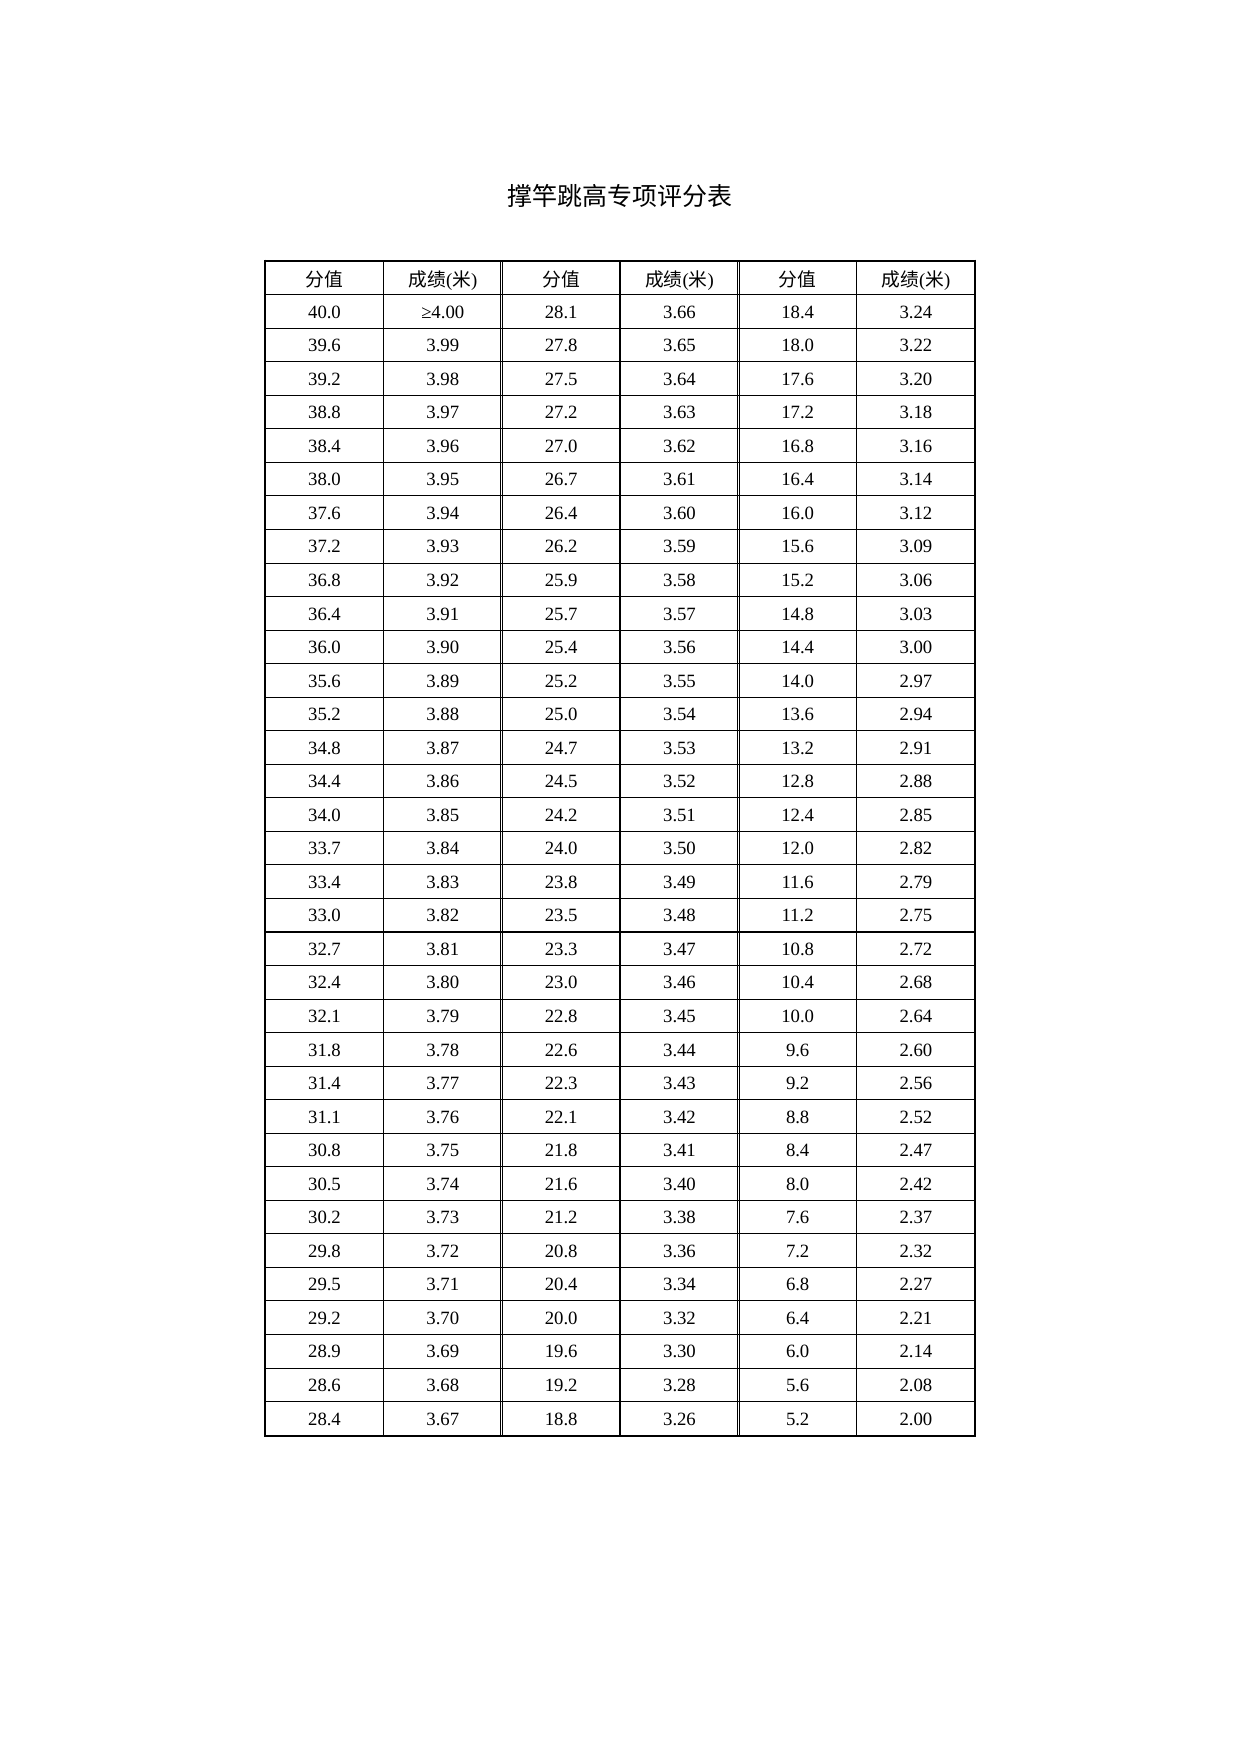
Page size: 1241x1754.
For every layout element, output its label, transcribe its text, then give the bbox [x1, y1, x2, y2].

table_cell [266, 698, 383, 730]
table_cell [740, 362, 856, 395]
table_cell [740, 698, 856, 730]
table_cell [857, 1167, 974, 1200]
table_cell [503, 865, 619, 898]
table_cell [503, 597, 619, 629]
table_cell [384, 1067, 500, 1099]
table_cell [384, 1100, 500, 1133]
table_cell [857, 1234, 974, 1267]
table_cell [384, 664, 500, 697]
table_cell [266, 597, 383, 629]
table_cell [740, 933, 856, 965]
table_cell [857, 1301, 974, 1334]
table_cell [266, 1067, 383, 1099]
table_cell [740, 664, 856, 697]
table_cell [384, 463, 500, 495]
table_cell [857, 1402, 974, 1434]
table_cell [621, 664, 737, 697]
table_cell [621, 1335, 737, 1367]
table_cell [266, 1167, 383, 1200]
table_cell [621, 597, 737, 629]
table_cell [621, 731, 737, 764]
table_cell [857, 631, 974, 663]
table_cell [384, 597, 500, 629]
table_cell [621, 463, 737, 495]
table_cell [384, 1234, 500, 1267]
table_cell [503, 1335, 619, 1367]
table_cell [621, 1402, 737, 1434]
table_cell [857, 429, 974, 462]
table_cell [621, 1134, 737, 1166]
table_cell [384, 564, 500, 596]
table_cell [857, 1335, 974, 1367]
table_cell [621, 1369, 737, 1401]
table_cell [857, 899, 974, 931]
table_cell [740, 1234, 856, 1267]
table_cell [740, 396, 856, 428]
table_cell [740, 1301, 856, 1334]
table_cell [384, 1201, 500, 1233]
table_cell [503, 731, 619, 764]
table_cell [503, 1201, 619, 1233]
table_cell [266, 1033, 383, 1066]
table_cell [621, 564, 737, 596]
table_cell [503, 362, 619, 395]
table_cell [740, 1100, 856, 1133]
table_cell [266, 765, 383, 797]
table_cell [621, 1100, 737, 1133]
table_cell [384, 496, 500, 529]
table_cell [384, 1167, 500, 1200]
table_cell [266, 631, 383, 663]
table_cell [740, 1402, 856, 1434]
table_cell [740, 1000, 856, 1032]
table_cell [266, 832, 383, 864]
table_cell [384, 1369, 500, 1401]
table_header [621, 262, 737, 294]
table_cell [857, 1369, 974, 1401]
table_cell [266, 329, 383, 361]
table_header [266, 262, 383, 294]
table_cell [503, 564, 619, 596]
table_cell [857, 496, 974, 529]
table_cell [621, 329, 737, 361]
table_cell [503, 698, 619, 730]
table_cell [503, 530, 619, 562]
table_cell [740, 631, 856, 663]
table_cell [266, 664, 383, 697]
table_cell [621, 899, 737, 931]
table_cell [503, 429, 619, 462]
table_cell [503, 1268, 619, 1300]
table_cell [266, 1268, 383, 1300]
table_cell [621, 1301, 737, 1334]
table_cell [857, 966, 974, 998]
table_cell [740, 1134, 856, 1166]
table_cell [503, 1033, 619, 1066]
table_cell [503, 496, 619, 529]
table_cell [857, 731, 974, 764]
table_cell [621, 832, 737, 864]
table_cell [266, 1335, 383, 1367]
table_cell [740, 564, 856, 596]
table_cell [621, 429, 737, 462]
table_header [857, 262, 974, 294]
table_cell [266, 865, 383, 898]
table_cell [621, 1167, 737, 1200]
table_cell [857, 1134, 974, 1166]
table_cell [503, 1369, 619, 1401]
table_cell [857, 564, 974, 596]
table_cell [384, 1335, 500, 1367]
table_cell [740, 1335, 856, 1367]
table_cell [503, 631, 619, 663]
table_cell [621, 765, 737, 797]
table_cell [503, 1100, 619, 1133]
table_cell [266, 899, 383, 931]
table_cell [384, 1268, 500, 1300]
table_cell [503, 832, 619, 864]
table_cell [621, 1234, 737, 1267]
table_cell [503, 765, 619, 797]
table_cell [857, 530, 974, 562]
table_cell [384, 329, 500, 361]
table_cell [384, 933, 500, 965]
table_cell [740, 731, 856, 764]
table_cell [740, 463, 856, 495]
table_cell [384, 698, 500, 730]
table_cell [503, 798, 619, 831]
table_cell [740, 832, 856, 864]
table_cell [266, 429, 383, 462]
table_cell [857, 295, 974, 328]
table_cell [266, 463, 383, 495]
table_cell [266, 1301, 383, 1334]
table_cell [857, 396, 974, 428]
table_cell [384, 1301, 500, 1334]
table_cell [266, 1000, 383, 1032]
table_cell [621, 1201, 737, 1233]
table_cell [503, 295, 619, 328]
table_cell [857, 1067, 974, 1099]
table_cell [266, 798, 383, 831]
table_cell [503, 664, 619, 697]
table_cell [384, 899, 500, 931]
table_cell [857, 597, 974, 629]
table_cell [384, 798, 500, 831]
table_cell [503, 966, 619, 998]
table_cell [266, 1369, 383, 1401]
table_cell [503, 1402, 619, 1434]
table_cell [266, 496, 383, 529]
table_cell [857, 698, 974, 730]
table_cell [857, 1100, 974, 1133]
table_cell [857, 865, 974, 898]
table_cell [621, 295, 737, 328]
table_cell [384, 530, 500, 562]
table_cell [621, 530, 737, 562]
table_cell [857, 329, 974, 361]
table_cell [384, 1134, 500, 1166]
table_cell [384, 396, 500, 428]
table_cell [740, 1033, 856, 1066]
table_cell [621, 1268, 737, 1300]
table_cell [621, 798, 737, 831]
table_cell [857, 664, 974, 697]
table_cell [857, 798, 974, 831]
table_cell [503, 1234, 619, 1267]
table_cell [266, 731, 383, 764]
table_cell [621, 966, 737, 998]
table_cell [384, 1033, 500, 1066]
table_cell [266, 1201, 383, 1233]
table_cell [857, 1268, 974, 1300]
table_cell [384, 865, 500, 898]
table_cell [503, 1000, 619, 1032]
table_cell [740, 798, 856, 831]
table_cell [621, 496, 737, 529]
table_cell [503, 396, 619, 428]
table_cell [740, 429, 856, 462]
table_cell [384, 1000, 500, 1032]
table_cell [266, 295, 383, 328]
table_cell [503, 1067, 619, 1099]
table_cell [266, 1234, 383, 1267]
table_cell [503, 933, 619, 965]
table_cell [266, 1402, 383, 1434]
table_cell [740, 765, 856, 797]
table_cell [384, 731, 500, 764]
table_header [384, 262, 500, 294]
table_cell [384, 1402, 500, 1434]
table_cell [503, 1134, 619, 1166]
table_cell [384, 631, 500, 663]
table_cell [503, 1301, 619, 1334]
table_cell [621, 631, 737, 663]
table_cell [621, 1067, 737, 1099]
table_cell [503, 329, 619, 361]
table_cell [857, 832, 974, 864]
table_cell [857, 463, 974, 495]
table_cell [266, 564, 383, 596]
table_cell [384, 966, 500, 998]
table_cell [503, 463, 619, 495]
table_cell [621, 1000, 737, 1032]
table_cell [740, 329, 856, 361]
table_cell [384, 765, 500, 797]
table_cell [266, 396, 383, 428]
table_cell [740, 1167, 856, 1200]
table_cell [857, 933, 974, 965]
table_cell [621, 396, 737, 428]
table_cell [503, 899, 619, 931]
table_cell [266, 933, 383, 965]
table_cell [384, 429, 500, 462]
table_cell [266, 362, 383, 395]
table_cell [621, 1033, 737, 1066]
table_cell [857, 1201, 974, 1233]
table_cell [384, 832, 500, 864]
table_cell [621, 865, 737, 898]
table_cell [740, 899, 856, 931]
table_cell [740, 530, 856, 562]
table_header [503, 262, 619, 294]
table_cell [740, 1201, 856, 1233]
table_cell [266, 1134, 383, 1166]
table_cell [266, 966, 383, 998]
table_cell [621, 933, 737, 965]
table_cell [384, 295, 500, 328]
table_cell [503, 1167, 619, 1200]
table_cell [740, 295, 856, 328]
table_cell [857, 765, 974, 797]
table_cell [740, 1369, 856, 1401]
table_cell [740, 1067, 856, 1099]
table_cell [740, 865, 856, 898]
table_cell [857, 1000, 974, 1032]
text 撑竿跳高专项评分表 [187, 162, 1053, 227]
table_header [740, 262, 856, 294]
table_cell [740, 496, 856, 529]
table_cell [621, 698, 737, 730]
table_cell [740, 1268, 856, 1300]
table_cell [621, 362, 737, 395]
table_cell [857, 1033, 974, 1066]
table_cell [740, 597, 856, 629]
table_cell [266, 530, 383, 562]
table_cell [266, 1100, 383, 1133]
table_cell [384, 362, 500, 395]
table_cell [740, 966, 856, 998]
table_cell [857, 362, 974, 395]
